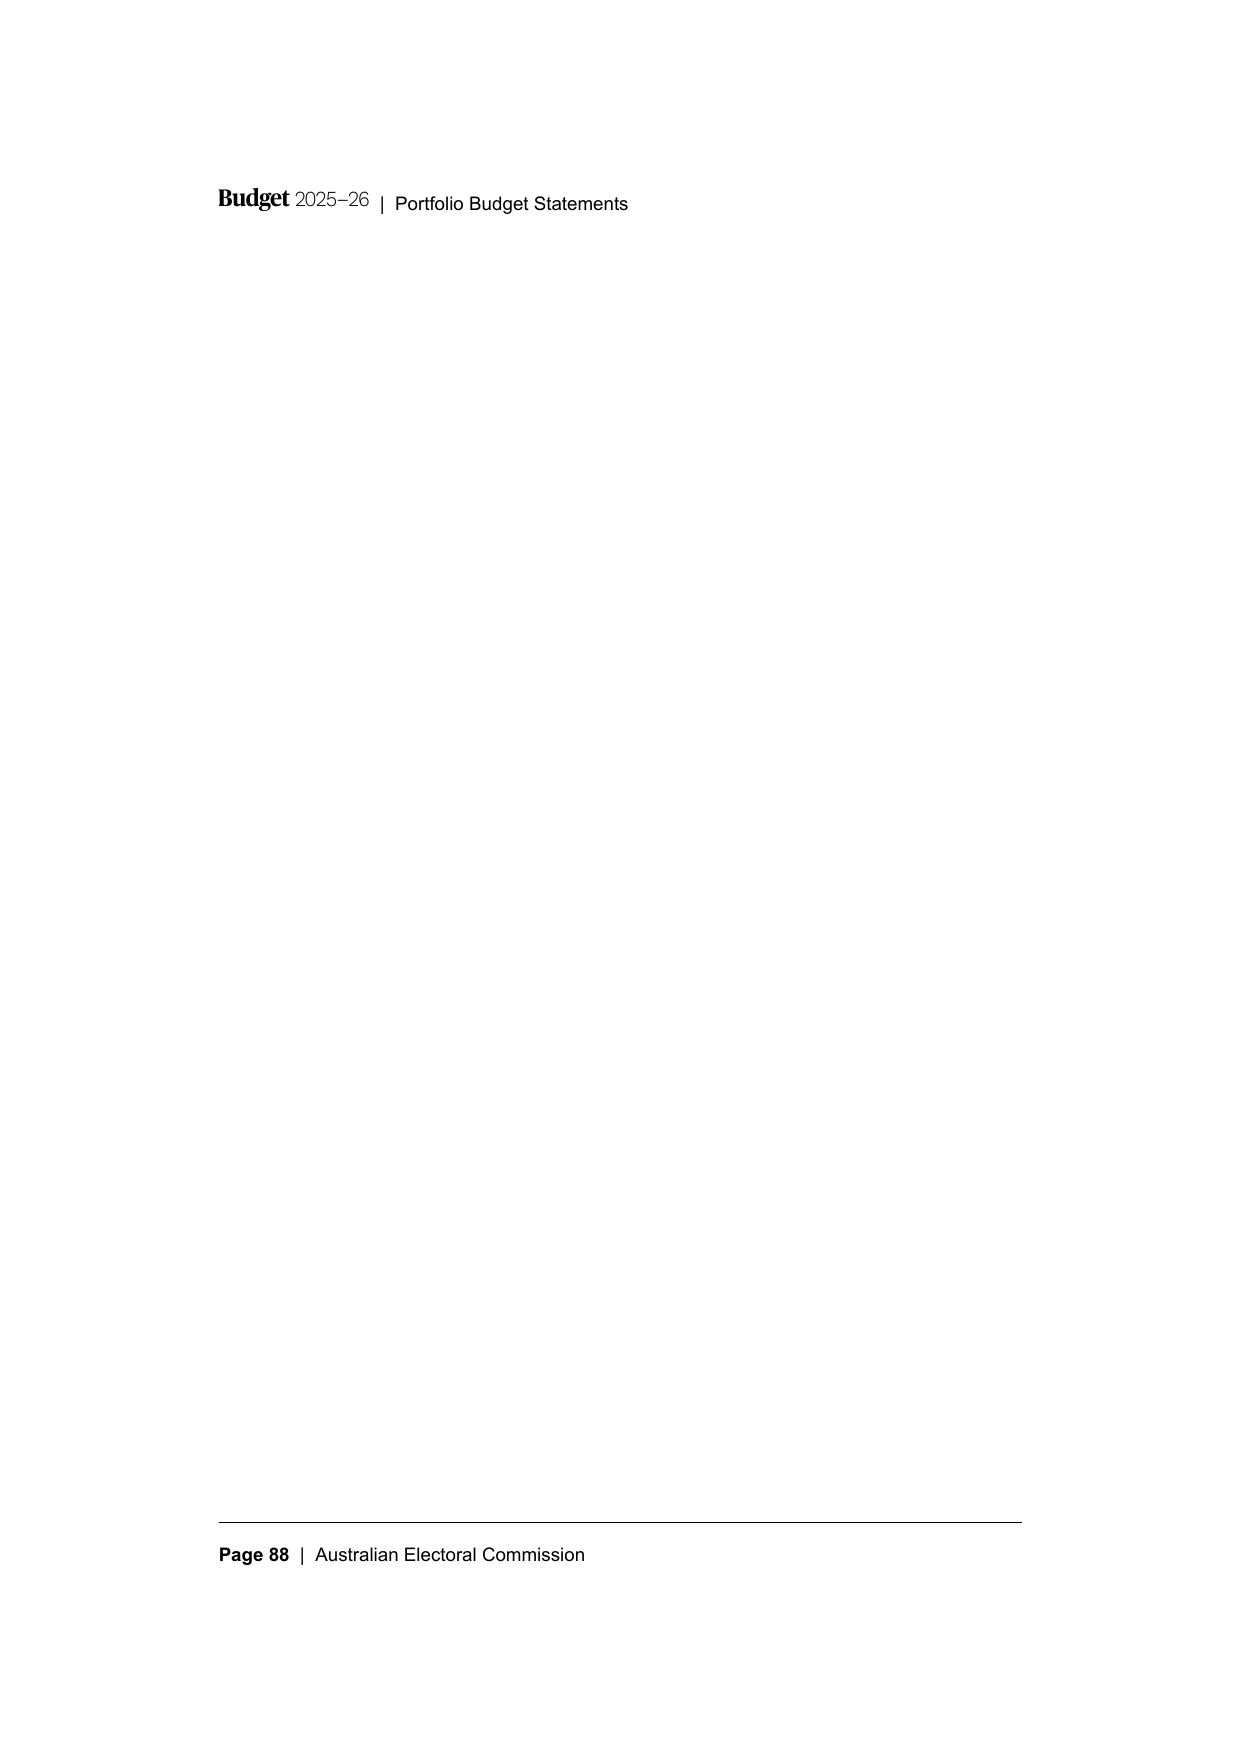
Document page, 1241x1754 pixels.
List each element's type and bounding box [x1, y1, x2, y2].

picture [218, 188, 370, 211]
